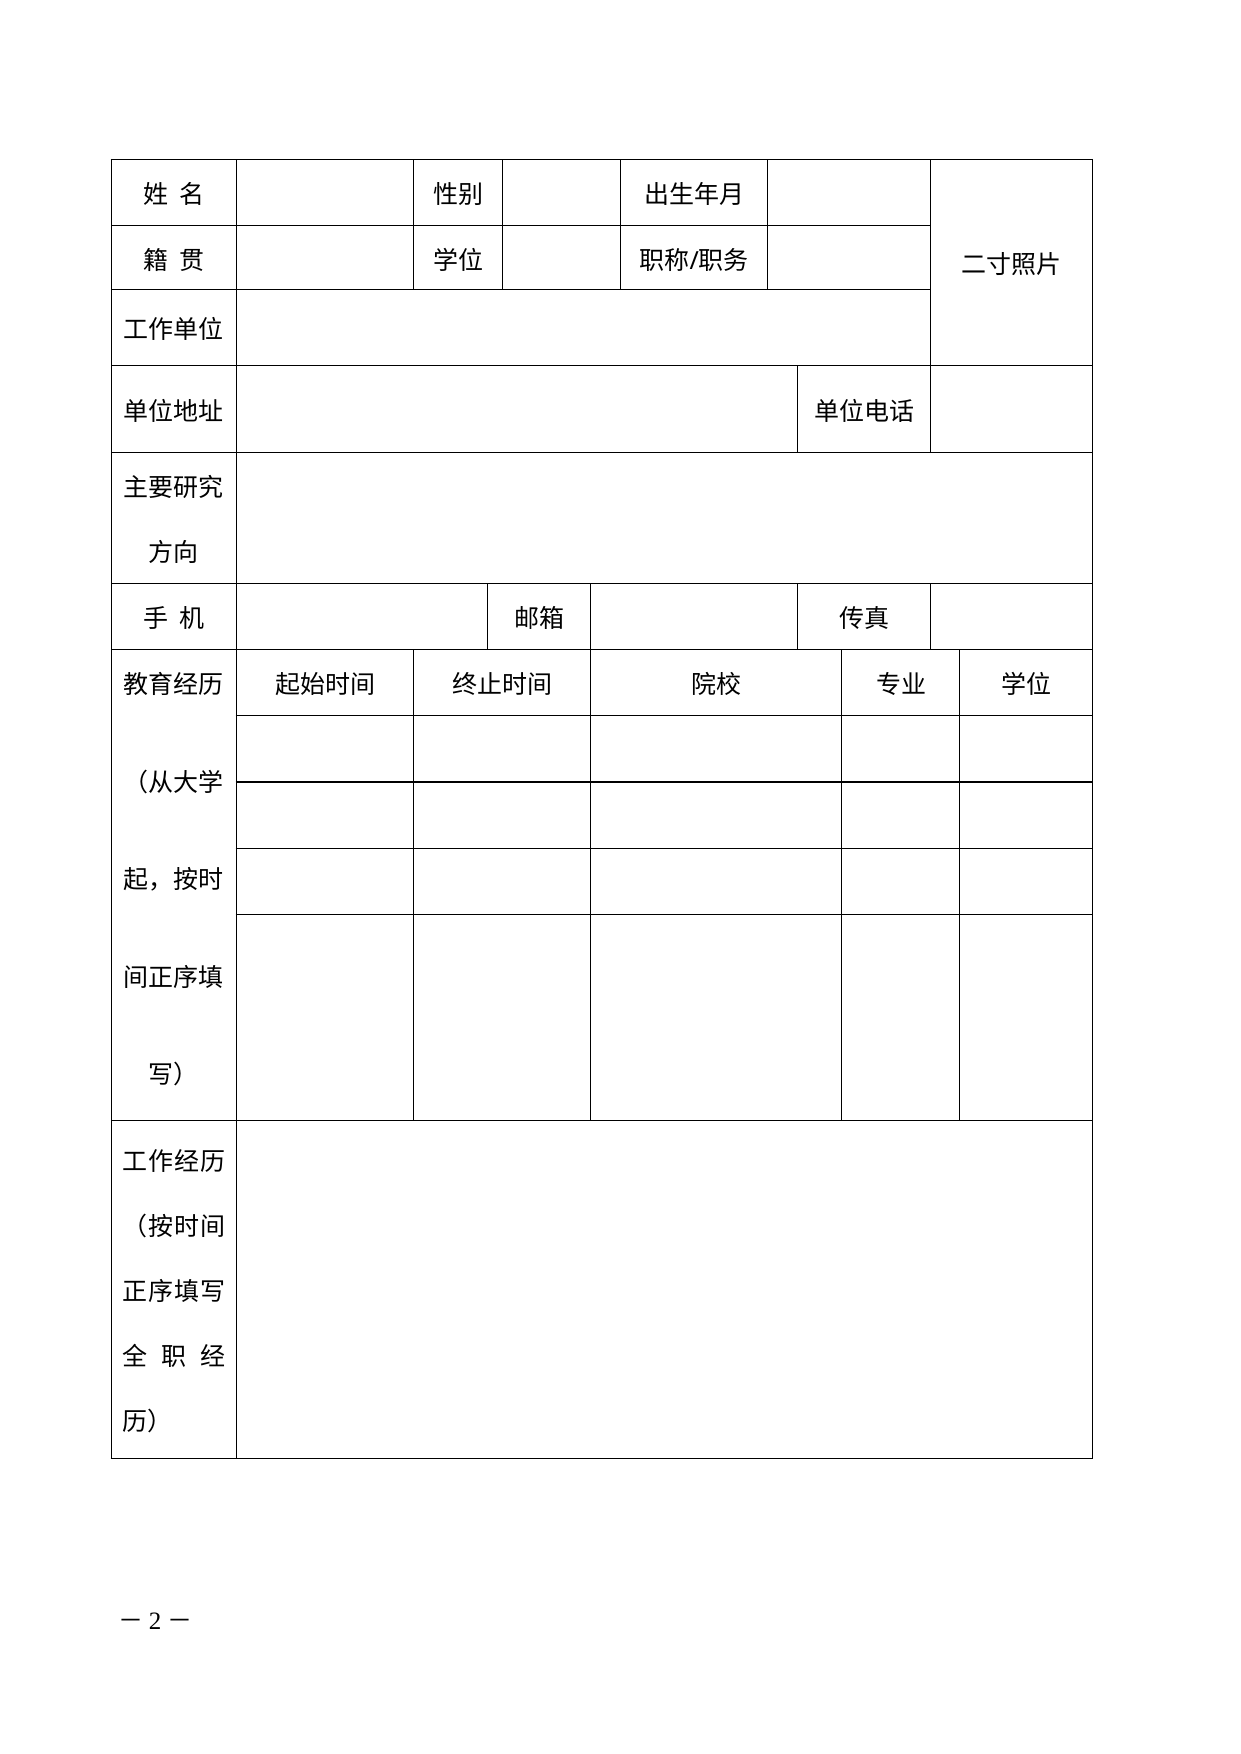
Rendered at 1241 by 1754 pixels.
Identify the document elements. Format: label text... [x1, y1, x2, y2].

table_cell 单位地址 [112, 366, 236, 452]
table_cell [960, 915, 1092, 1120]
table_cell [237, 783, 413, 847]
table_cell [414, 783, 590, 847]
table_cell [842, 849, 959, 913]
table_cell 起始时间 [237, 650, 413, 715]
table_cell 单位电话 [798, 366, 930, 452]
table_cell [414, 915, 590, 1120]
table_cell [237, 453, 1092, 583]
table_cell [237, 716, 413, 781]
table_cell [237, 584, 487, 649]
table_cell [503, 226, 620, 288]
table_header 出生年月 [621, 160, 767, 225]
table_cell 教育经历（从大学起，按时间正序填写） [112, 650, 236, 1120]
table_cell [414, 716, 590, 781]
table_cell 主要研究方向 [112, 453, 236, 583]
table_cell [591, 716, 841, 781]
table_header 姓 名 [112, 160, 236, 225]
table_cell 传真 [798, 584, 930, 649]
table_cell 学位 [414, 226, 502, 288]
table_cell [237, 915, 413, 1120]
table_cell [591, 584, 797, 649]
table_cell 工作单位 [112, 290, 236, 365]
table_cell [960, 849, 1092, 913]
table_cell 职称/职务 [621, 226, 767, 288]
table_cell [931, 584, 1092, 649]
table_cell [237, 849, 413, 913]
table_cell [842, 783, 959, 847]
table_cell [591, 915, 841, 1120]
table_cell 学位 [960, 650, 1092, 715]
table_header [503, 160, 620, 225]
table_cell [768, 226, 930, 288]
table_cell 院校 [591, 650, 841, 715]
table_header 性别 [414, 160, 502, 225]
table_cell 邮箱 [488, 584, 590, 649]
table_cell [960, 783, 1092, 847]
table_cell [842, 716, 959, 781]
table_cell 专业 [842, 650, 959, 715]
table_header [237, 160, 413, 225]
table_cell [842, 915, 959, 1120]
table_cell 手 机 [112, 584, 236, 649]
table_cell [931, 366, 1092, 452]
table_cell [591, 783, 841, 847]
table_cell [414, 849, 590, 913]
table_cell [237, 226, 413, 288]
table_cell 籍 贯 [112, 226, 236, 288]
table_cell 终止时间 [414, 650, 590, 715]
table_cell [960, 716, 1092, 781]
table_header [768, 160, 930, 225]
table_cell [591, 849, 841, 913]
table_header 二寸照片 [931, 160, 1092, 365]
table_cell [237, 290, 930, 365]
table_cell [237, 1121, 1092, 1458]
table_cell 工作经历（按时间正序填写全职经历） [112, 1121, 236, 1458]
table_cell [237, 366, 797, 452]
